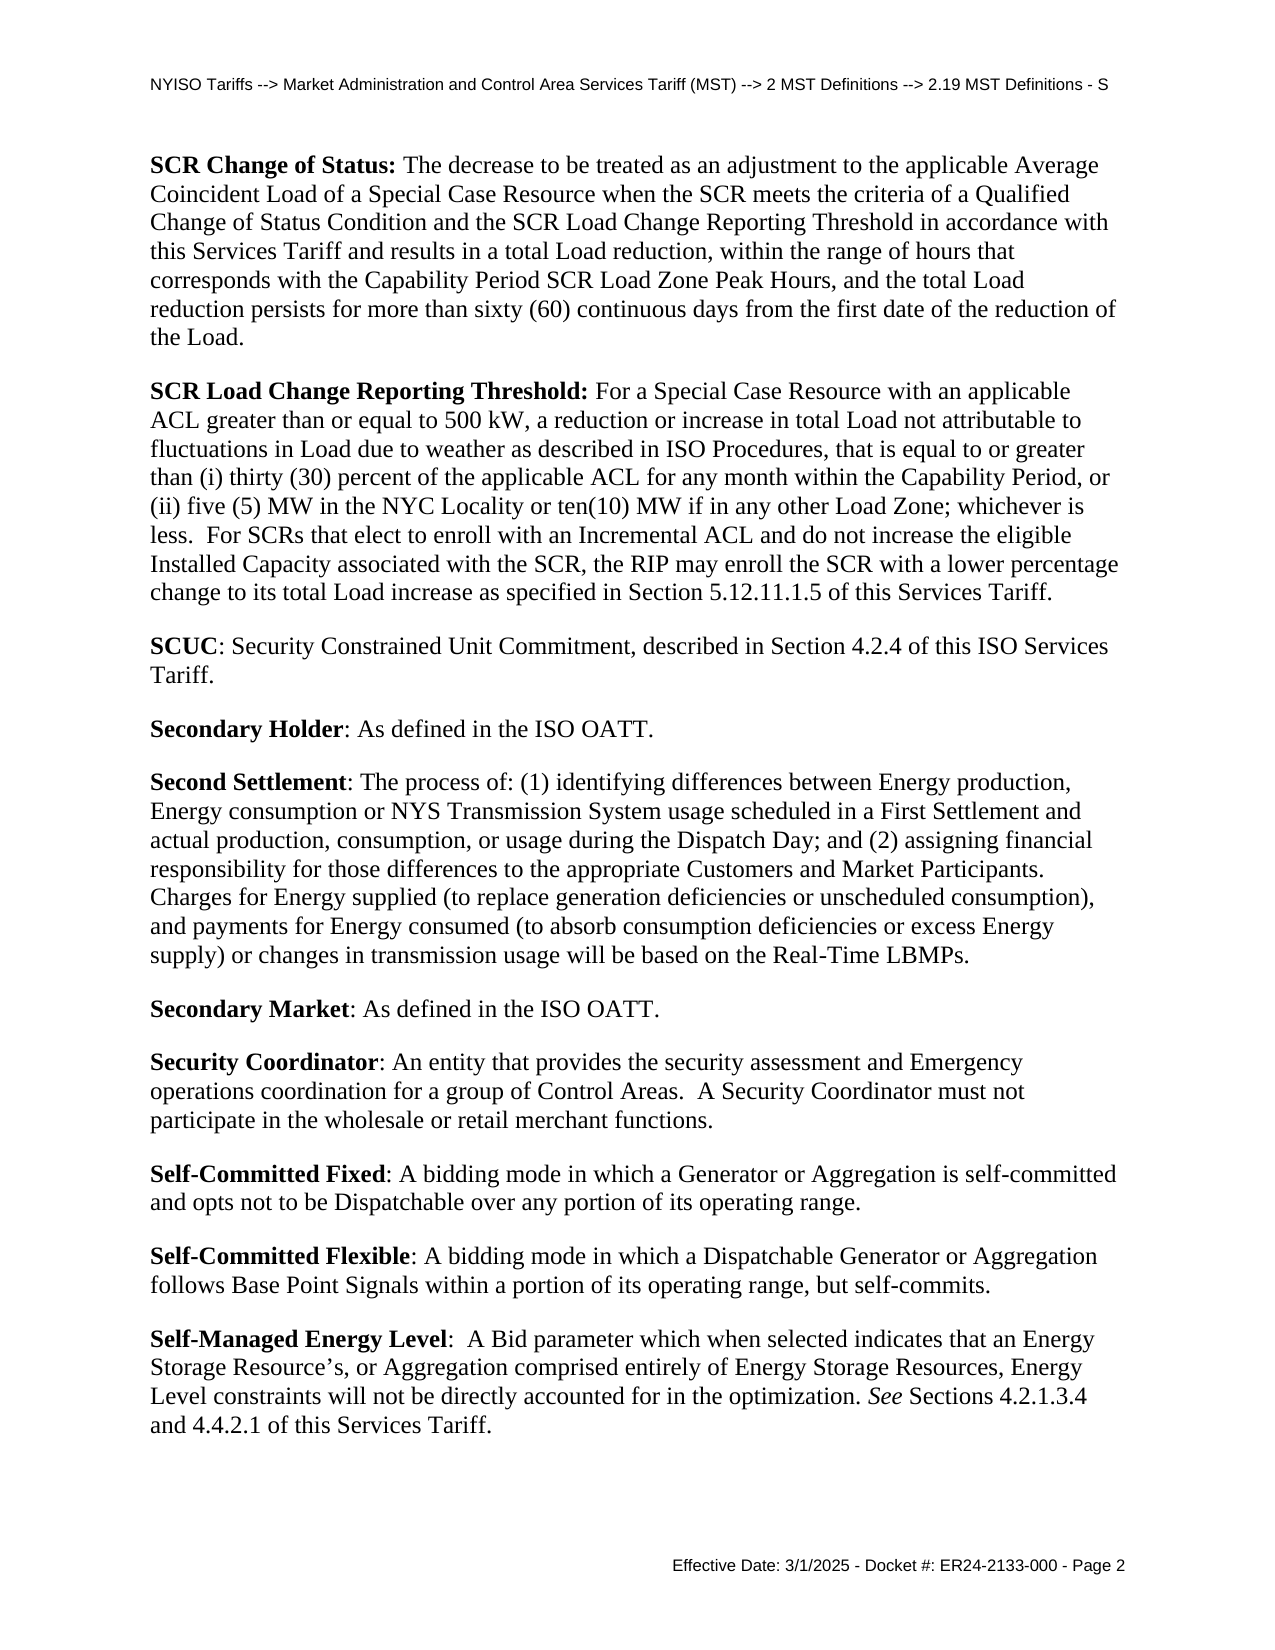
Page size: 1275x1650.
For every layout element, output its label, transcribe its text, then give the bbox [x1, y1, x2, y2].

text Self-Committed Flexible: A bidding mode in which a Dispatchable Generator or Aggregation follows Base Point Signals within a portion of its operating range, but self-commits. [150, 1241, 1125, 1299]
text Security Coordinator: An entity that provides the security assessment and Emergency operations coordination for a group of Control Areas. A Security Coordinator must not participate in the wholesale or retail merchant functions. [150, 1047, 1125, 1134]
text Second Settlement: The process of: (1) identifying differences between Energy production, Energy consumption or NYS Transmission System usage scheduled in a First Settlement and actual production, consumption, or usage during the Dispatch Day; and (2) assigning financial responsibility for those differences to the appropriate Customers and Market Participants. Charges for Energy supplied (to replace generation deficiencies or unscheduled consumption), and payments for Energy consumed (to absorb consumption deficiencies or excess Energy supply) or changes in transmission usage will be based on the Real-Time LBMPs. [150, 767, 1125, 969]
text Secondary Holder: As defined in the ISO OATT. [150, 714, 1125, 742]
text SCUC: Security Constrained Unit Commitment, described in Section 4.2.4 of this ISO Services Tariff. [150, 631, 1125, 689]
text Secondary Market: As defined in the ISO OATT. [150, 994, 1125, 1022]
text SCR Change of Status: The decrease to be treated as an adjustment to the applicable Average Coincident Load of a Special Case Resource when the SCR meets the criteria of a Qualified Change of Status Condition and the SCR Load Change Reporting Threshold in accordance with this Services Tariff and results in a total Load reduction, within the range of hours that corresponds with the Capability Period SCR Load Zone Peak Hours, and the total Load reduction persists for more than sixty (60) continuous days from the first date of the reduction of the Load. [150, 150, 1125, 351]
text SCR Load Change Reporting Threshold: For a Special Case Resource with an applicable ACL greater than or equal to 500 kW, a reduction or increase in total Load not attributable to fluctuations in Load due to weather as described in ISO Procedures, that is equal to or greater than (i) thirty (30) percent of the applicable ACL for any month within the Capability Period, or (ii) five (5) MW in the NYC Locality or ten(10) MW if in any other Load Zone; whichever is less. For SCRs that elect to enroll with an Incremental ACL and do not increase the eligible Installed Capacity associated with the SCR, the RIP may enroll the SCR with a lower percentage change to its total Load increase as specified in Section 5.12.11.1.5 of this Services Tariff. [150, 376, 1125, 606]
text Self-Managed Energy Level: A Bid parameter which when selected indicates that an Energy Storage Resource’s, or Aggregation comprised entirely of Energy Storage Resources, Energy Level constraints will not be directly accounted for in the optimization. See Sections 4.2.1.3.4 and 4.4.2.1 of this Services Tariff. [150, 1324, 1125, 1439]
text Self-Committed Fixed: A bidding mode in which a Generator or Aggregation is self-committed and opts not to be Dispatchable over any portion of its operating range. [150, 1159, 1125, 1216]
